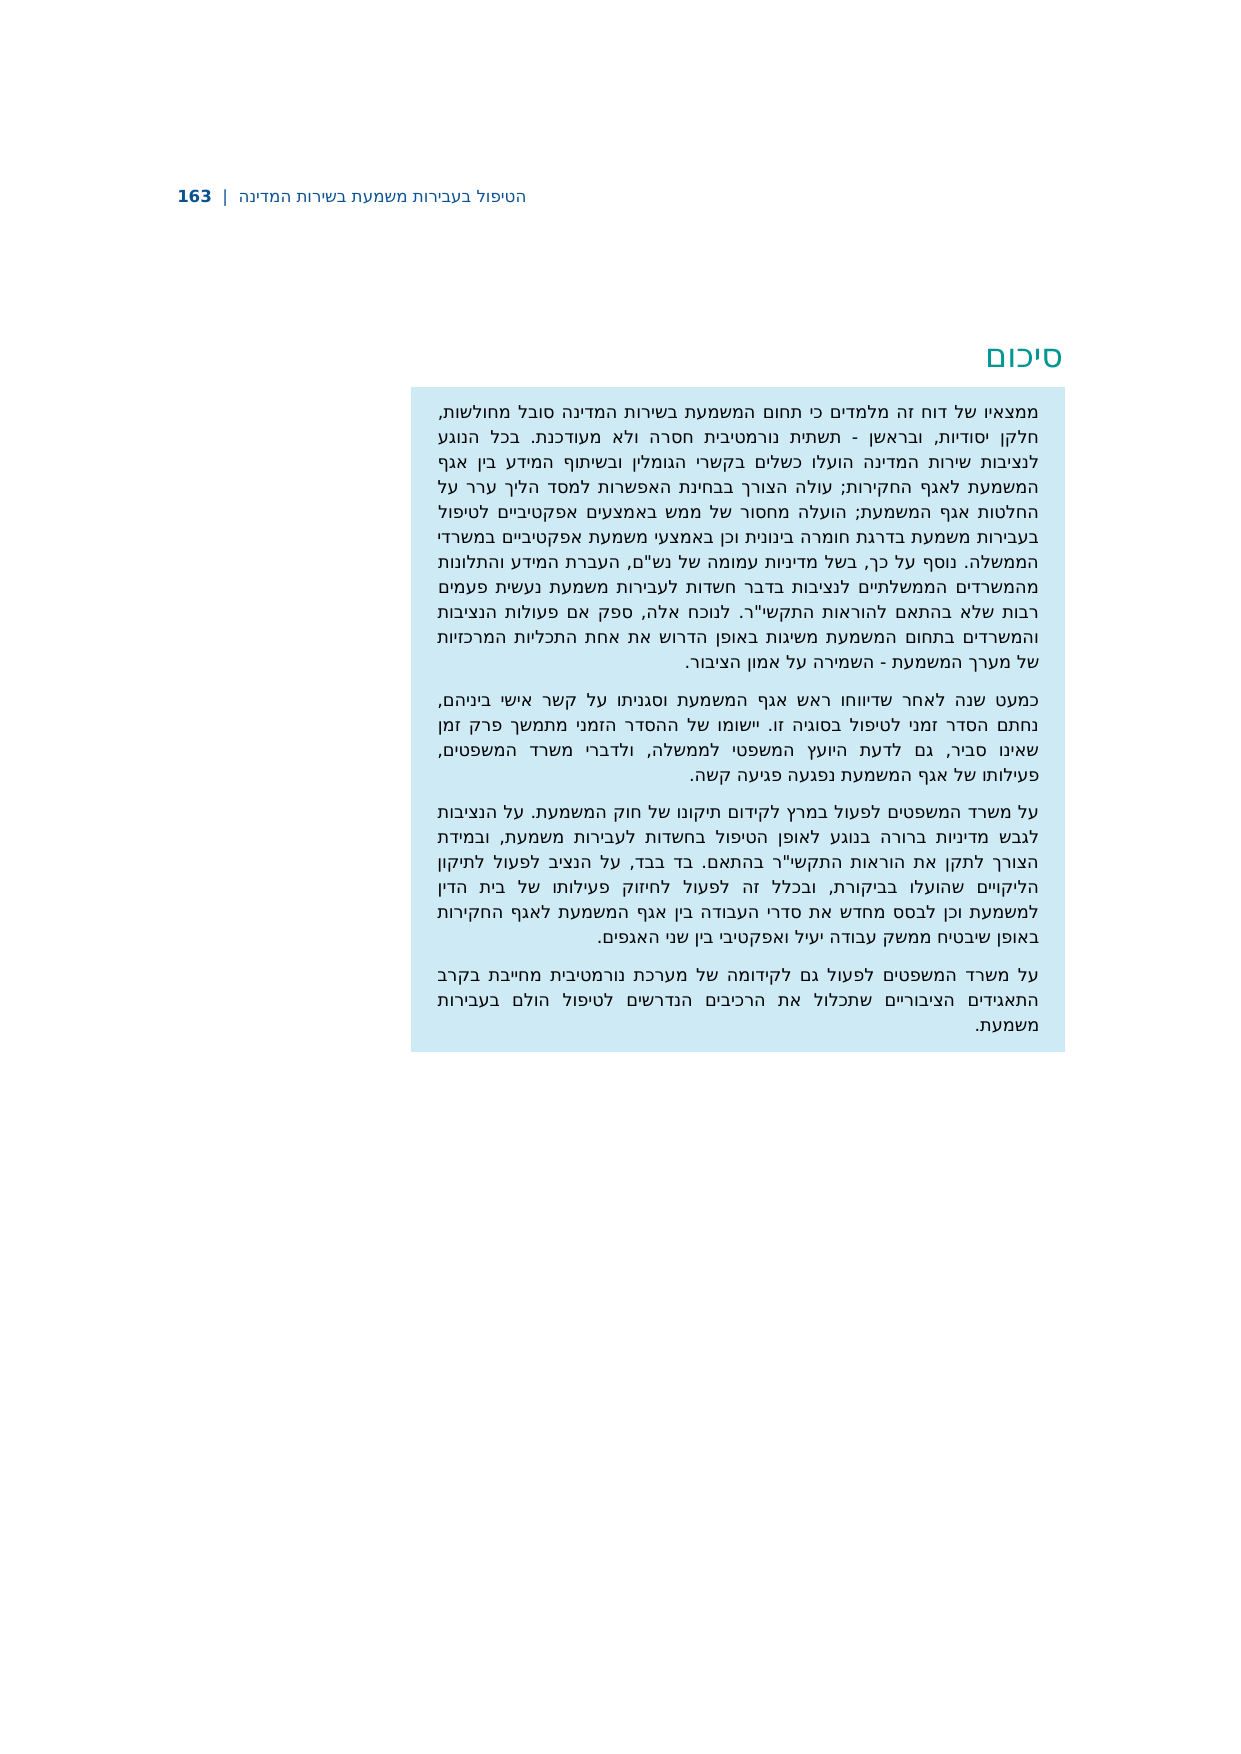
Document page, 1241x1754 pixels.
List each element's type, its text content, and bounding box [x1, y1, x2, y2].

text על משרד המשפטים לפעול גם לקידומה של מערכת נורמטיבית מחייבת בקרב התאגידים הציבוריים שתכלול את הרכיבים הנדרשים לטיפול הולם בעבירות משמעת. [414, 950, 1062, 1049]
text על משרד המשפטים לפעול במרץ לקידום תיקונו של חוק המשמעת. על הנציבות לגבש מדיניות ברורה בנוגע לאופן הטיפול בחשדות לעבירות משמעת, ובמידת הצורך לתקן את הוראות התקשי"ר בהתאם. בד בבד, על הנציב לפעול לתיקון הליקויים שהועלו בביקורת, ובכלל זה לפעול לחיזוק פעילותו של בית הדין למשמעת וכן לבסס מחדש את סדרי העבודה בין אגף המשמעת לאגף החקירות באופן שיבטיח ממשק עבודה יעיל ואפקטיבי בין שני האגפים. [414, 787, 1062, 949]
text סיכום [413, 337, 1063, 375]
text כמעט שנה לאחר שדיווחו ראש אגף המשמעת וסגניתו על קשר אישי ביניהם, נחתם הסדר זמני לטיפול בסוגיה זו. יישומו של ההסדר הזמני מתמשך פרק זמן שאינו סביר, גם לדעת היועץ המשפטי לממשלה, ולדברי משרד המשפטים, פעילותו של אגף המשמעת נפגעה פגיעה קשה. [414, 675, 1062, 786]
text ממצאיו של דוח זה מלמדים כי תחום המשמעת בשירות המדינה סובל מחולשות, חלקן יסודיות, ובראשן - תשתית נורמטיבית חסרה ולא מעודכנת. בכל הנוגע לנציבות שירות המדינה הועלו כשלים בקשרי הגומלין ובשיתוף המידע בין אגף המשמעת לאגף החקירות; עולה הצורך בבחינת האפשרות למסד הליך ערר על החלטות אגף המשמעת; הועלה מחסור של ממש באמצעים אפקטיביים לטיפול בעבירות משמעת בדרגת חומרה בינונית וכן באמצעי משמעת אפקטיביים במשרדי הממשלה. נוסף על כך, בשל מדיניות עמומה של נש"ם, העברת המידע והתלונות מהמשרדים הממשלתיים לנציבות בדבר חשדות לעבירות משמעת נעשית פעמים רבות שלא בהתאם להוראות התקשי"ר. לנוכח אלה, ספק אם פעולות הנציבות והמשרדים בתחום המשמעת משיגות באופן הדרוש את אחת התכליות המרכזיות של מערך המשמעת - השמירה על אמון הציבור. [414, 391, 1062, 674]
